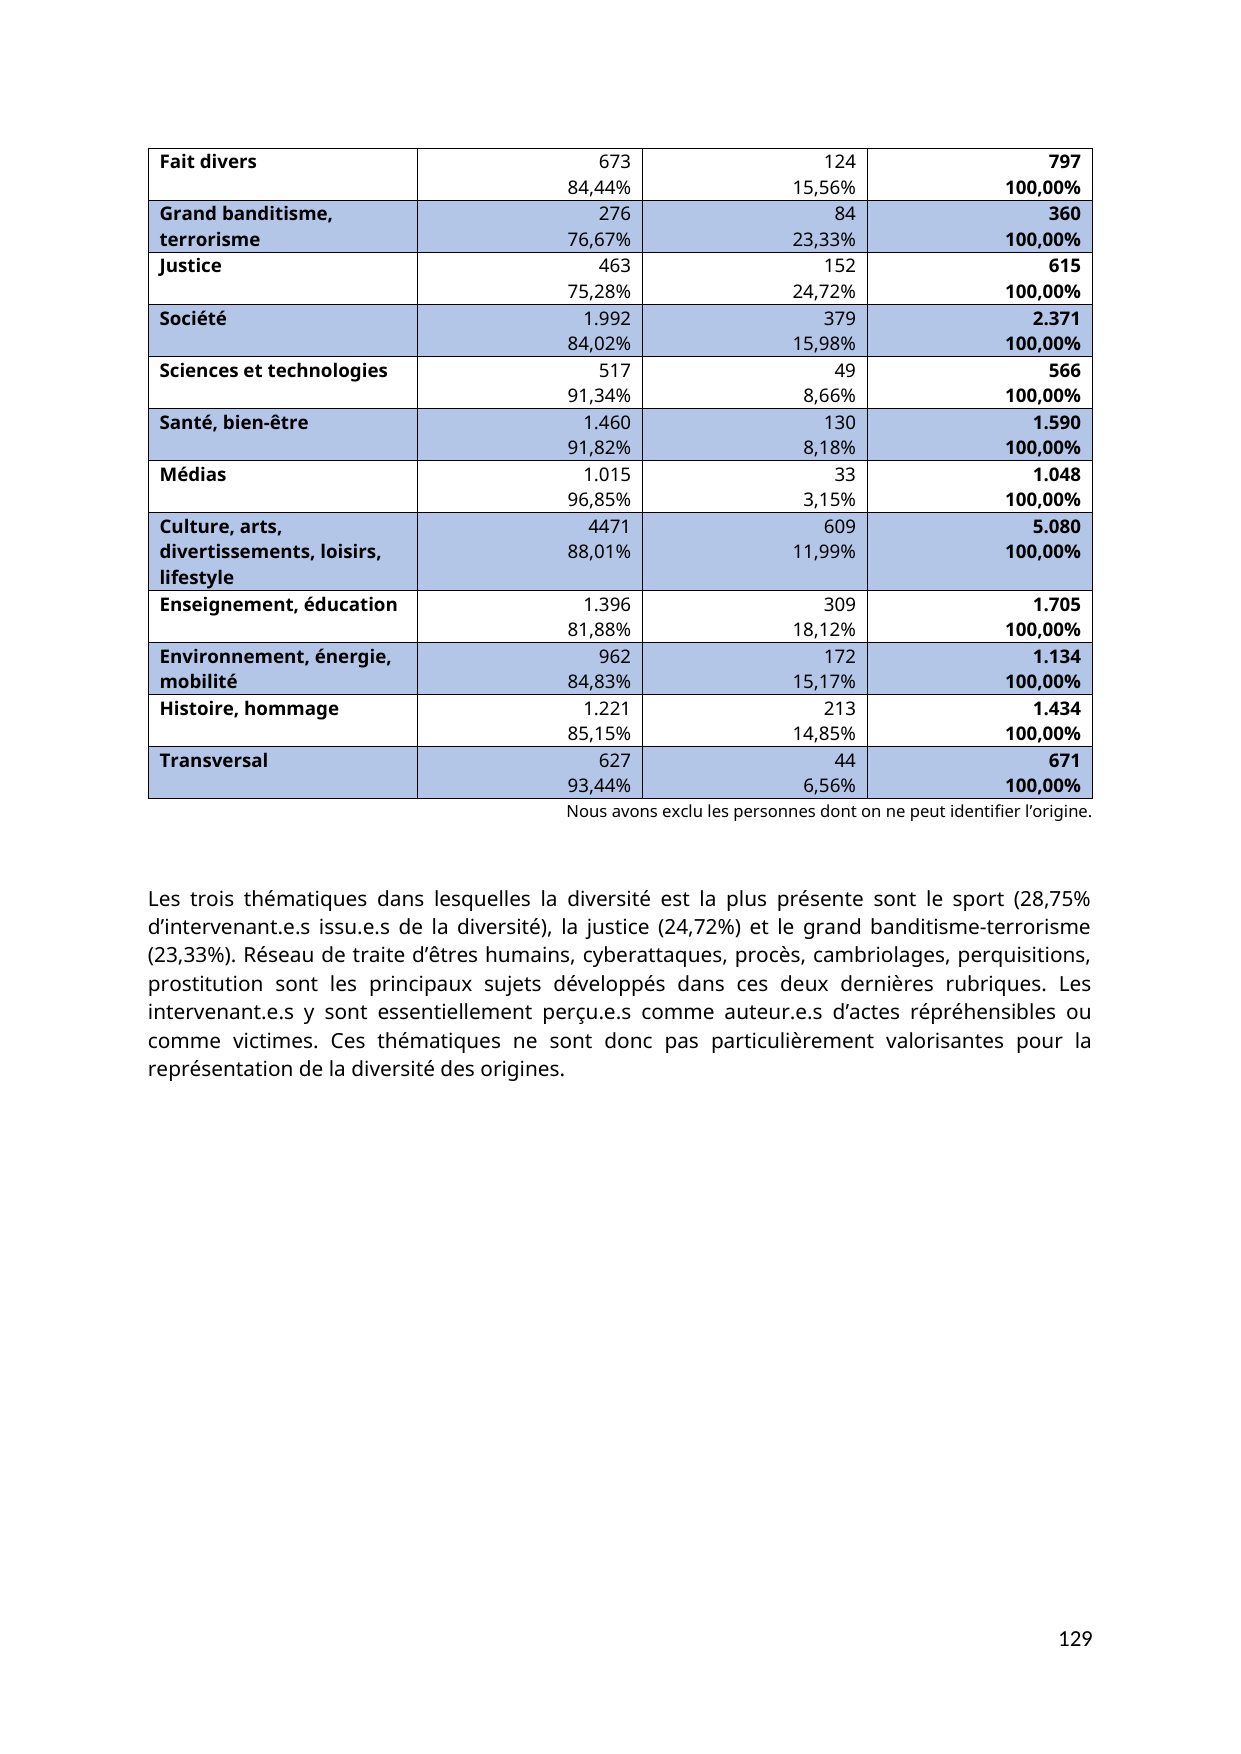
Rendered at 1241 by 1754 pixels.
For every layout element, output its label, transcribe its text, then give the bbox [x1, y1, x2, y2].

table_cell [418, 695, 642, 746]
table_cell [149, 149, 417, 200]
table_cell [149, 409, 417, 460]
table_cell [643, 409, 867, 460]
text Nous avons exclu les personnes dont on ne peut identifier l’origine. [148, 799, 1093, 822]
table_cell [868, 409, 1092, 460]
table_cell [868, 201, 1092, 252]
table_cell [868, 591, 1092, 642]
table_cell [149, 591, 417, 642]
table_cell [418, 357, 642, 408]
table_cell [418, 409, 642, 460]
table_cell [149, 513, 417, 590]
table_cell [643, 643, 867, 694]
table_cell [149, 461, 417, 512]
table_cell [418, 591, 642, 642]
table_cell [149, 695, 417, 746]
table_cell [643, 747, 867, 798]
text Les trois thématiques dans lesquelles la diversité est la plus présente sont le sport (28,75% d’intervenant.e.s issu.e.s de la diversité), la justice (24,72%) et le grand banditisme-terrorisme (23,33%). Réseau de traite d’êtres humains, cyberattaques, procès, cambriolages, perquisitions, prostitution sont les principaux sujets développés dans ces deux dernières rubriques. Les intervenant.e.s y sont essentiellement perçu.e.s comme auteur.e.s d’actes répréhensibles ou comme victimes. Ces thématiques ne sont donc pas particulièrement valorisantes pour la représentation de la diversité des origines. [148, 884, 1093, 1083]
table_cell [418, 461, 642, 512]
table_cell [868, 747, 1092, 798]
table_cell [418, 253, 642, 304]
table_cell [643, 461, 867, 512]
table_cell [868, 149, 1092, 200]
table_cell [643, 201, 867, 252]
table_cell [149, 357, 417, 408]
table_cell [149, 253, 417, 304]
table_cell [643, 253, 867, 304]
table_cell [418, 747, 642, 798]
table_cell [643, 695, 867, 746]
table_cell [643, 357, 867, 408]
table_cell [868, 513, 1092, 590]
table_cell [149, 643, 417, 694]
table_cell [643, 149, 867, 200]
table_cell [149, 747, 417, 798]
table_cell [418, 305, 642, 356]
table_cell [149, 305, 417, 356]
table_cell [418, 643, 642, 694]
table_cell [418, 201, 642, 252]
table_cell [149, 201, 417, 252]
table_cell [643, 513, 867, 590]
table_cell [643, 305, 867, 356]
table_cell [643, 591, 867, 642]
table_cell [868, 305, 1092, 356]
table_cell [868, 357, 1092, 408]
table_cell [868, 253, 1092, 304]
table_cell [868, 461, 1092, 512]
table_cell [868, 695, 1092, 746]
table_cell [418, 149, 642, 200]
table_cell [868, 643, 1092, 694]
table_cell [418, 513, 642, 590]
